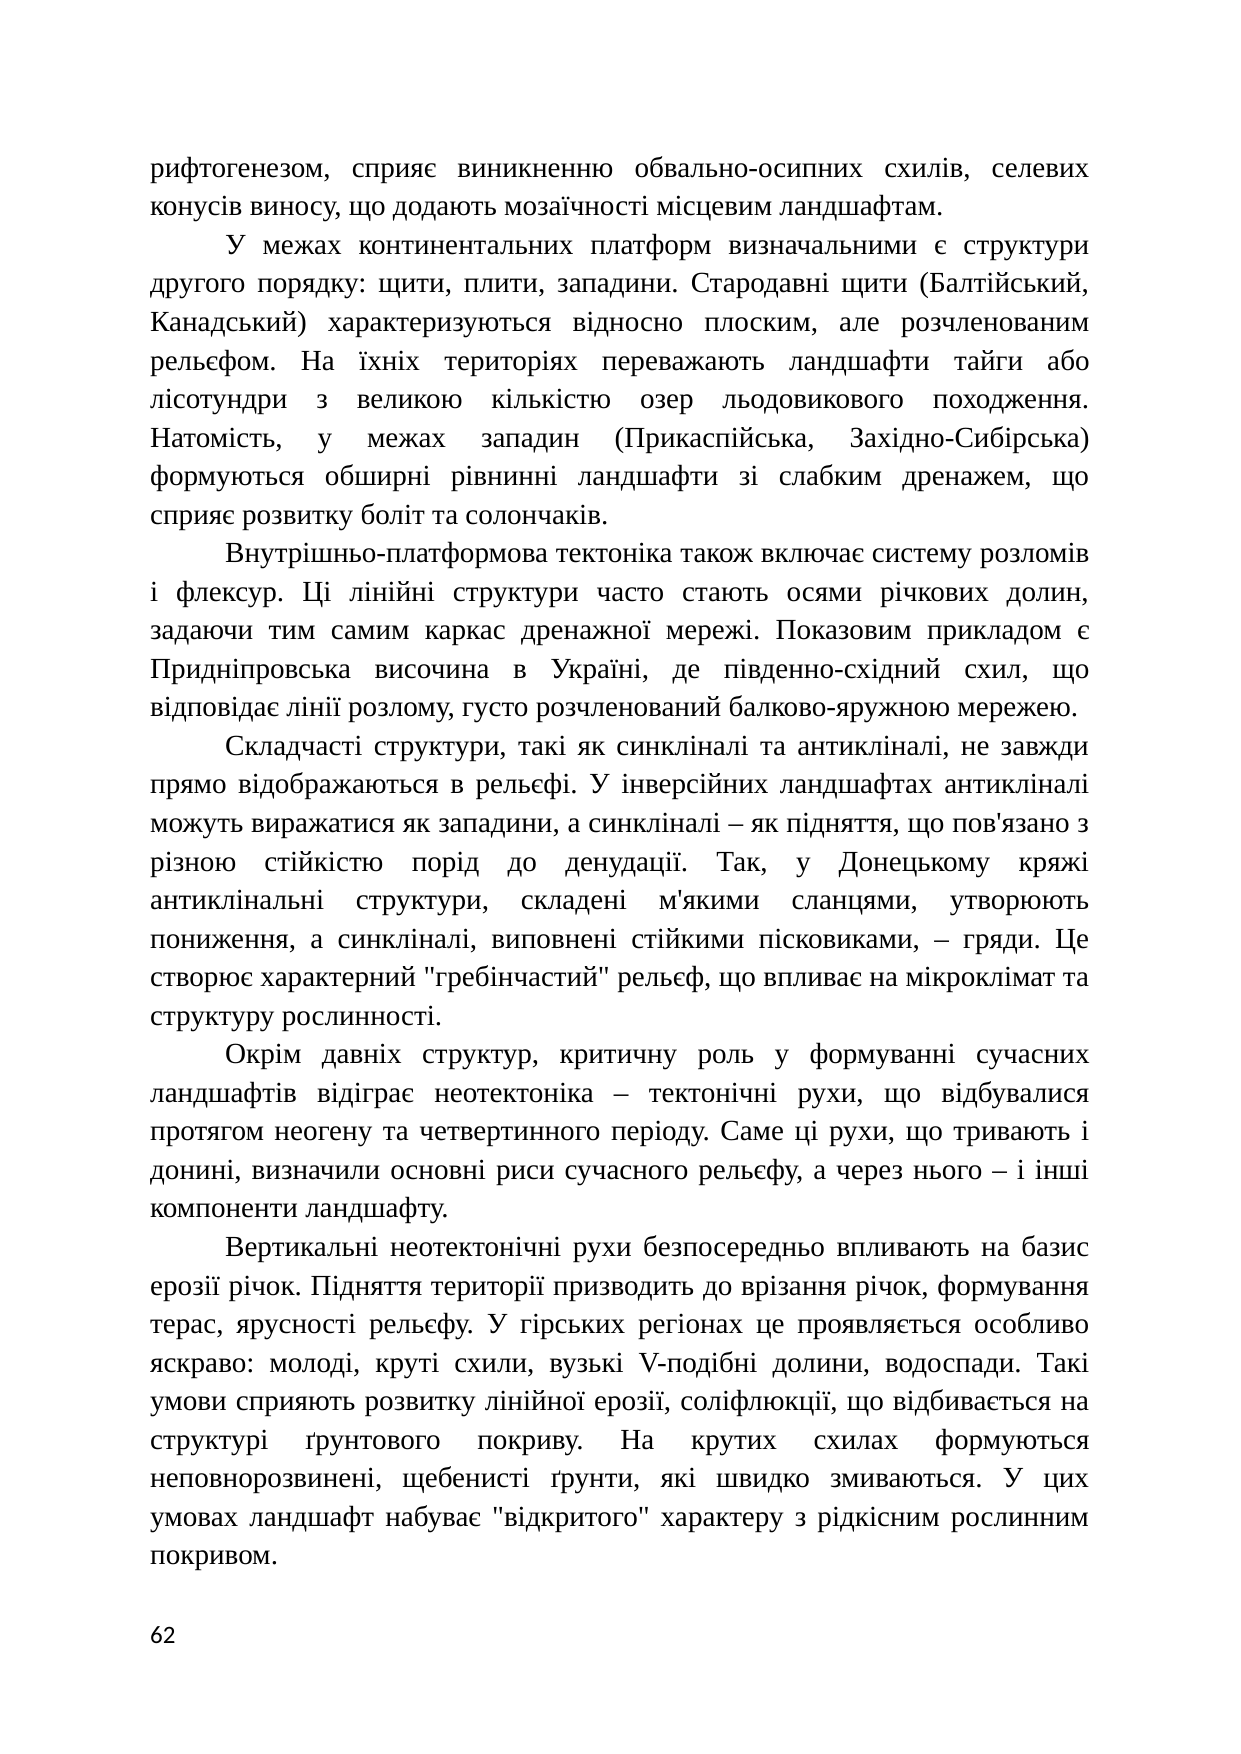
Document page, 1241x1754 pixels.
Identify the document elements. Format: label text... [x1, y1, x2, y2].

text Вертикальні неотектонічні рухи безпосередньо впливають на базис ерозії річок. Підняття території призводить до врізання річок, формування терас, ярусності рельєфу. У гірських регіонах це проявляється особливо яскраво: молоді, круті схили, вузькі V-подібні долини, водоспади. Такі умови сприяють розвитку лінійної ерозії, соліфлюкції, що відбивається на структурі ґрунтового покриву. На крутих схилах формуються неповнорозвинені, щебенисті ґрунти, які швидко змиваються. У цих умовах ландшафт набуває "відкритого" характеру з рідкісним рослинним покривом. [150, 1229, 1090, 1571]
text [150, 150, 1090, 222]
text У межах континентальних платформ визначальними є структури другого порядку: щити, плити, западини. Стародавні щити (Балтійський, Канадський) характеризуються відносно плоским, але розчленованим рельєфом. На їхніх територіях переважають ландшафти тайги або лісотундри з великою кількістю озер льодовикового походження. Натомість, у межах западин (Прикаспійська, Західно-Сибірська) формуються обширні рівнинні ландшафти зі слабким дренажем, що сприяє розвитку боліт та солончаків. [150, 227, 1090, 530]
text Окрім давніх структур, критичну роль у формуванні сучасних ландшафтів відіграє неотектоніка – тектонічні рухи, що відбувалися протягом неогену та четвертинного періоду. Саме ці рухи, що тривають і донині, визначили основні риси сучасного рельєфу, а через нього – і інші компоненти ландшафту. [150, 1036, 1090, 1224]
text Внутрішньо-платформова тектоніка також включає систему розломів і флексур. Ці лінійні структури часто стають осями річкових долин, задаючи тим самим каркас дренажної мережі. Показовим прикладом є Придніпровська височина в Україні, де південно-східний схил, що відповідає лінії розлому, густо розчленований балково-яружною мережею. [150, 535, 1090, 723]
text Складчасті структури, такі як синкліналі та антикліналі, не завжди прямо відображаються в рельєфі. У інверсійних ландшафтах антикліналі можуть виражатися як западини, а синкліналі – як підняття, що пов'язано з різною стійкістю порід до денудації. Так, у Донецькому кряжі антиклінальні структури, складені м'якими сланцями, утворюють пониження, а синкліналі, виповнені стійкими пісковиками, – гряди. Це створює характерний "гребінчастий" рельєф, що впливає на мікроклімат та структуру рослинності. [150, 728, 1090, 1031]
